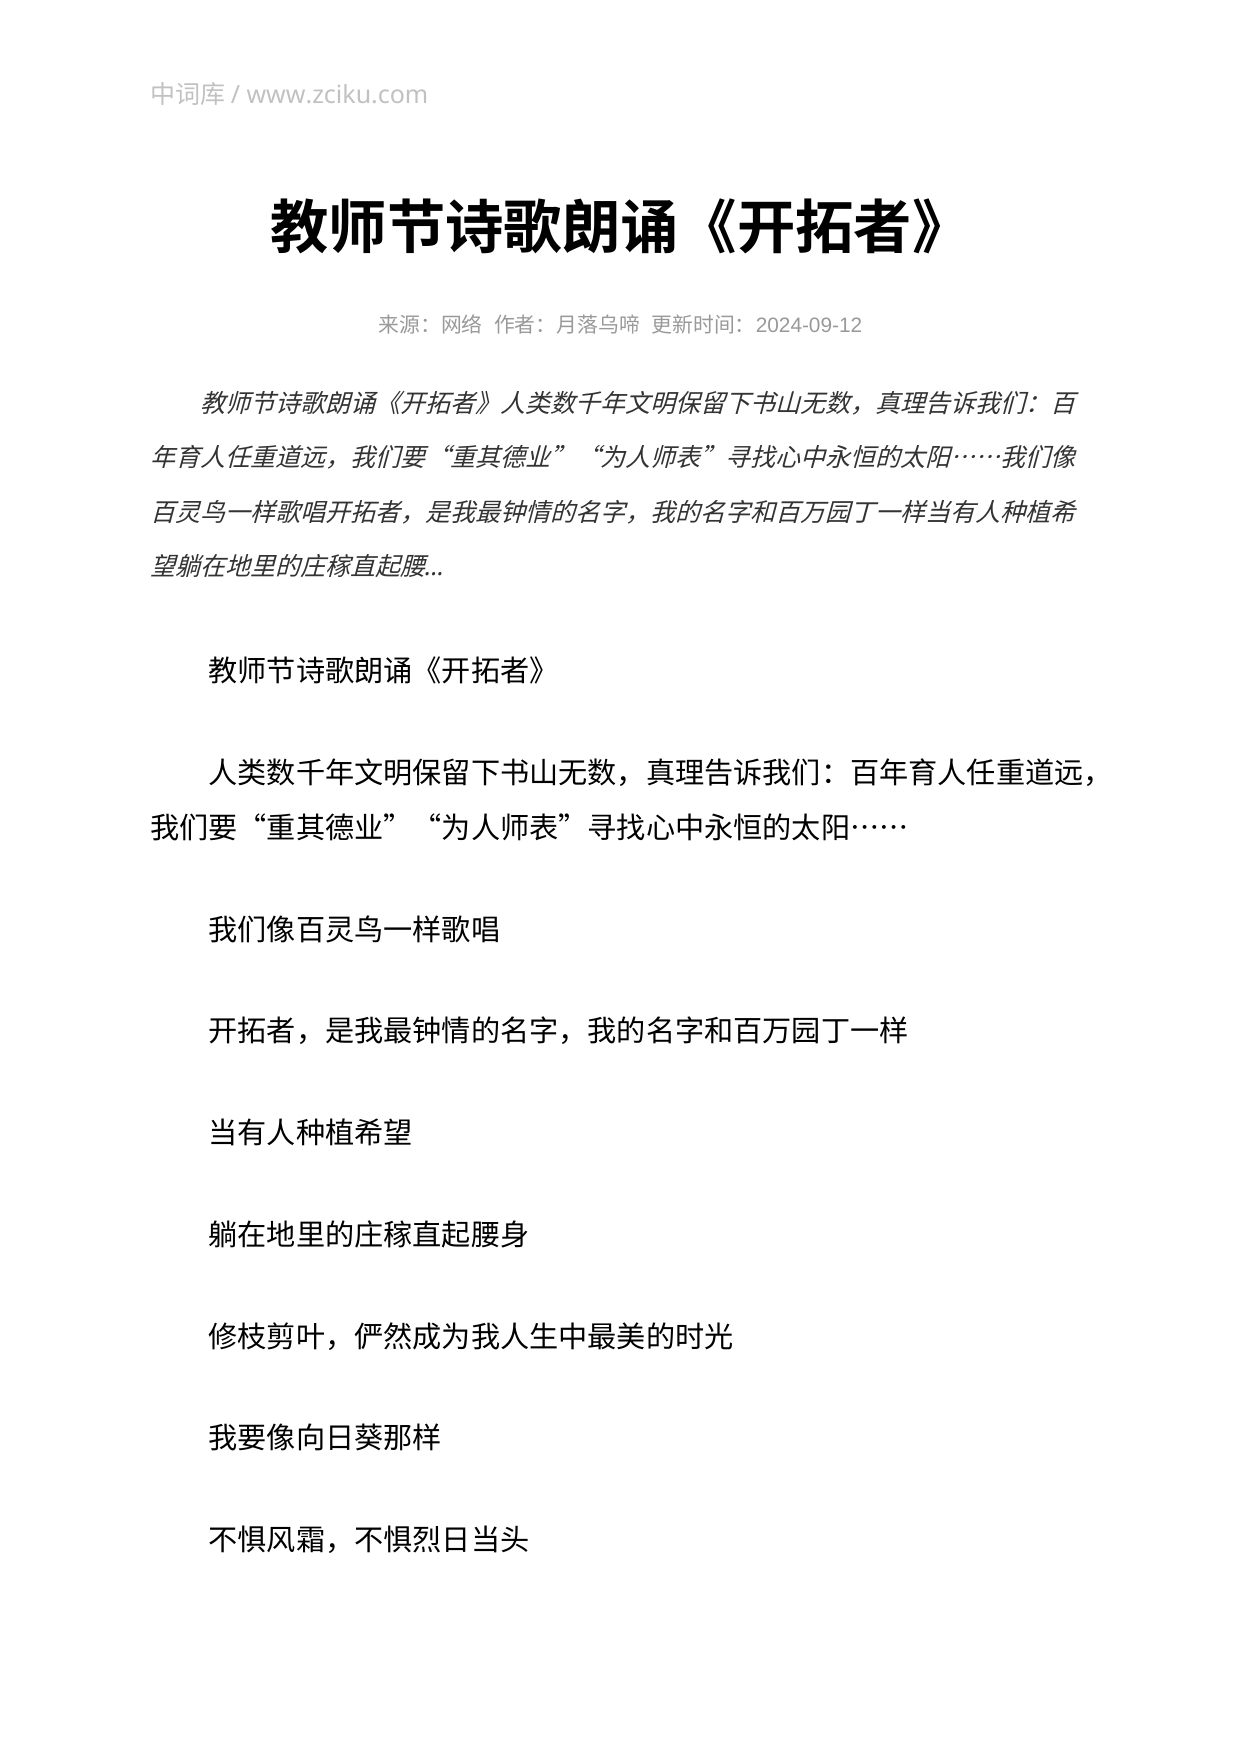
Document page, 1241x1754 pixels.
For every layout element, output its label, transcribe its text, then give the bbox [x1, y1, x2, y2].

text 来源：网络 作者：月落乌啼 更新时间：2024-09-12 [150, 313, 1090, 337]
text 人类数千年文明保留下书山无数，真理告诉我们：百年育人任重道远，我们要“重其德业”“为人师表”寻找心中永恒的太阳…… [150, 749, 1090, 847]
text 教师节诗歌朗诵《开拓者》 [150, 648, 1090, 690]
subtitle 教师节诗歌朗诵《开拓者》 [150, 181, 1090, 266]
text 我们像百灵鸟一样歌唱 [150, 906, 1090, 948]
text 当有人种植希望 [150, 1110, 1090, 1152]
text 教师节诗歌朗诵《开拓者》人类数千年文明保留下书山无数，真理告诉我们：百年育人任重道远，我们要“重其德业”“为人师表”寻找心中永恒的太阳……我们像百灵鸟一样歌唱开拓者，是我最钟情的名字，我的名字和百万园丁一样当有人种植希望躺在地里的庄稼直起腰... [150, 383, 1090, 583]
text 开拓者，是我最钟情的名字，我的名字和百万园丁一样 [150, 1008, 1090, 1050]
text 我要像向日葵那样 [150, 1415, 1090, 1457]
text 躺在地里的庄稼直起腰身 [150, 1212, 1090, 1254]
text 修枝剪叶，俨然成为我人生中最美的时光 [150, 1313, 1090, 1356]
text 不惧风霜，不惧烈日当头 [150, 1517, 1090, 1559]
